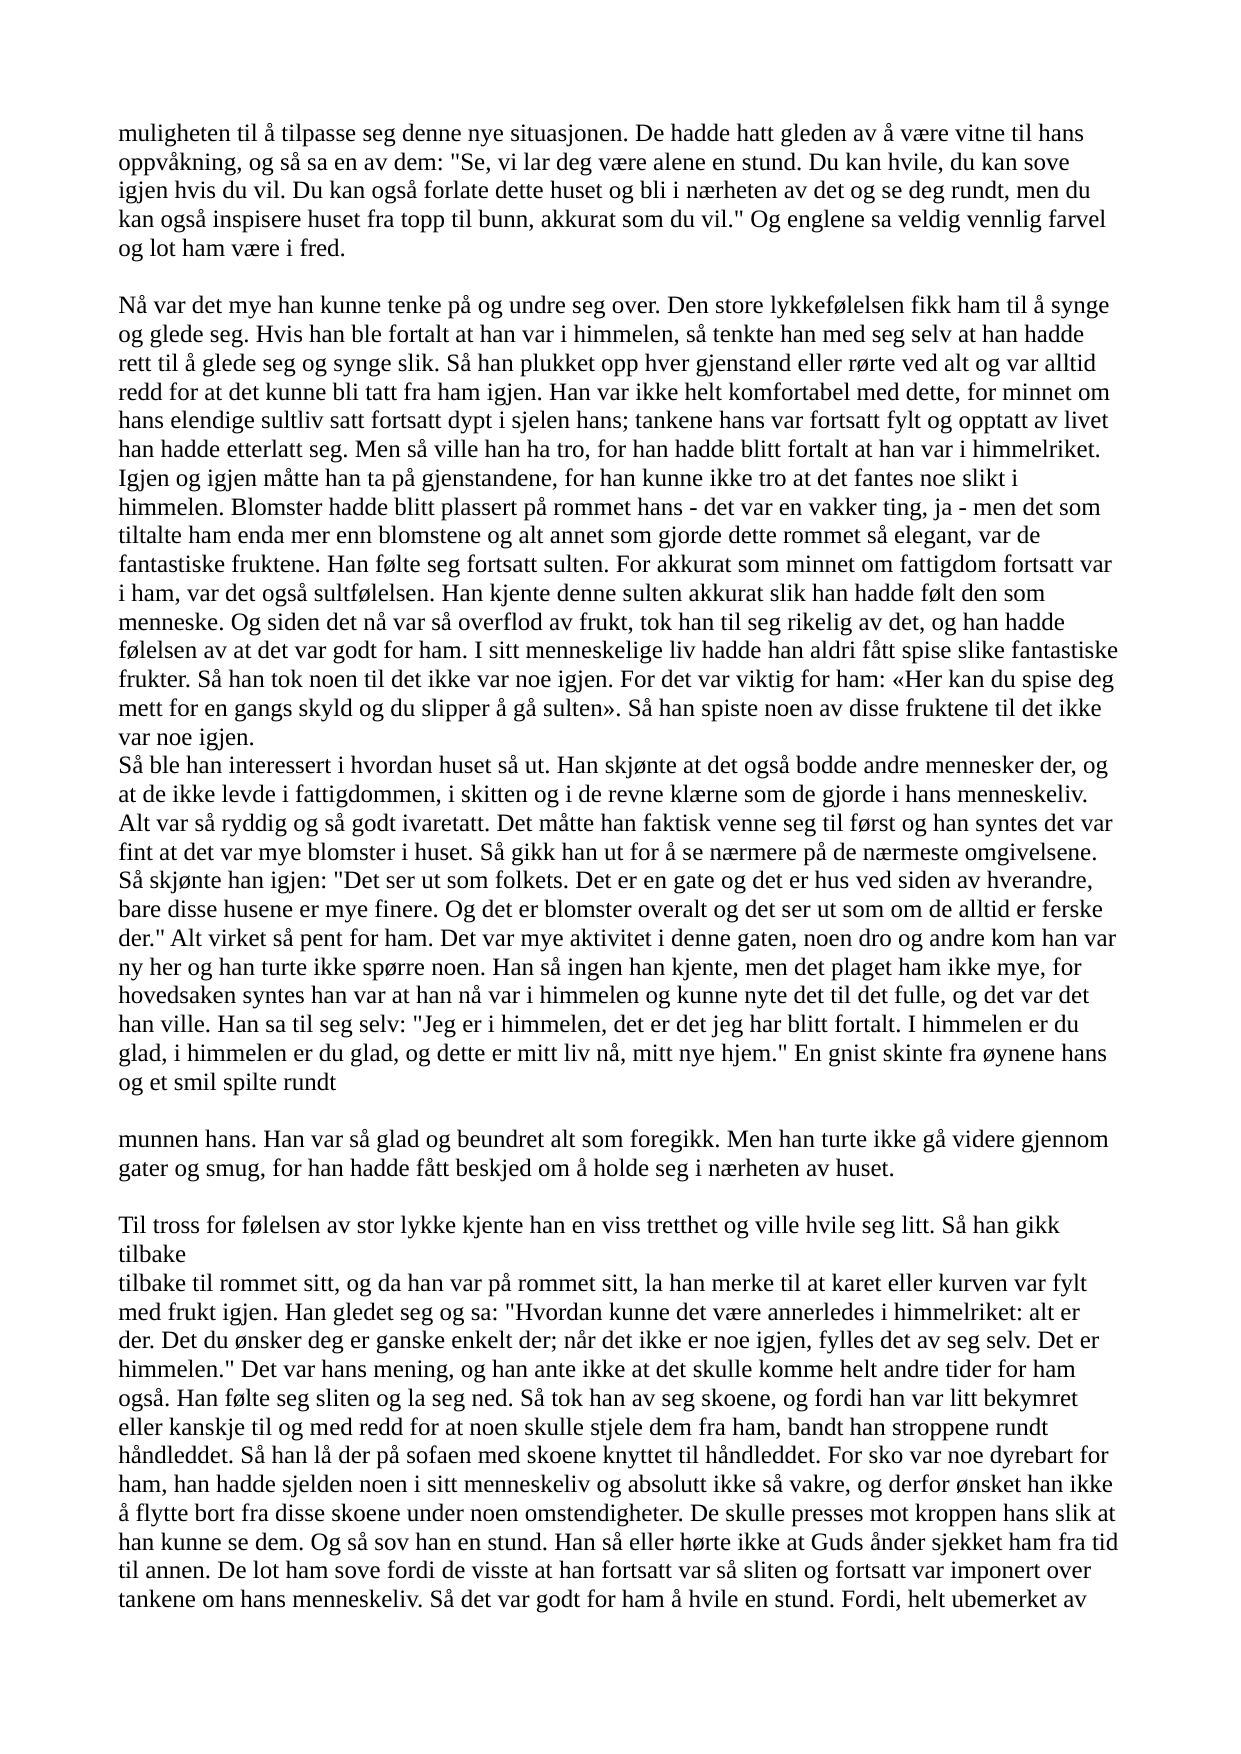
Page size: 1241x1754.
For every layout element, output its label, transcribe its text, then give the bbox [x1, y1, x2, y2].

text Nå var det mye han kunne tenke på og undre seg over. Den store lykkefølelsen fikk ham til å synge og glede seg. Hvis han ble fortalt at han var i himmelen, så tenkte han med seg selv at han hadde rett til å glede seg og synge slik. Så han plukket opp hver gjenstand eller rørte ved alt og var alltid redd for at det kunne bli tatt fra ham igjen. Han var ikke helt komfortabel med dette, for minnet om hans elendige sultliv satt fortsatt dypt i sjelen hans; tankene hans var fortsatt fylt og opptatt av livet han hadde etterlatt seg. Men så ville han ha tro, for han hadde blitt fortalt at han var i himmelriket. Igjen og igjen måtte han ta på gjenstandene, for han kunne ikke tro at det fantes noe slikt i himmelen. Blomster hadde blitt plassert på rommet hans - det var en vakker ting, ja - men det som tiltalte ham enda mer enn blomstene og alt annet som gjorde dette rommet så elegant, var de fantastiske fruktene. Han følte seg fortsatt sulten. For akkurat som minnet om fattigdom fortsatt var i ham, var det også sultfølelsen. Han kjente denne sulten akkurat slik han hadde følt den som menneske. Og siden det nå var så overflod av frukt, tok han til seg rikelig av det, og han hadde følelsen av at det var godt for ham. I sitt menneskelige liv hadde han aldri fått spise slike fantastiske frukter. Så han tok noen til det ikke var noe igjen. For det var viktig for ham: «Her kan du spise deg mett for en gangs skyld og du slipper å gå sulten». Så han spiste noen av disse fruktene til det ikke var noe igjen. [118, 291, 1122, 751]
text Så ble han interessert i hvordan huset så ut. Han skjønte at det også bodde andre mennesker der, og at de ikke levde i fattigdommen, i skitten og i de revne klærne som de gjorde i hans menneskeliv. Alt var så ryddig og så godt ivaretatt. Det måtte han faktisk venne seg til først og han syntes det var fint at det var mye blomster i huset. Så gikk han ut for å se nærmere på de nærmeste omgivelsene. Så skjønte han igjen: "Det ser ut som folkets. Det er en gate og det er hus ved siden av hverandre, bare disse husene er mye finere. Og det er blomster overalt og det ser ut som om de alltid er ferske der." Alt virket så pent for ham. Det var mye aktivitet i denne gaten, noen dro og andre kom han var ny her og han turte ikke spørre noen. Han så ingen han kjente, men det plaget ham ikke mye, for hovedsaken syntes han var at han nå var i himmelen og kunne nyte det til det fulle, og det var det han ville. Han sa til seg selv: "Jeg er i himmelen, det er det jeg har blitt fortalt. I himmelen er du glad, i himmelen er du glad, og dette er mitt liv nå, mitt nye hjem." En gnist skinte fra øynene hans og et smil spilte rundt [118, 751, 1122, 1096]
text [118, 118, 1122, 262]
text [118, 1268, 1122, 1613]
text munnen hans. Han var så glad og beundret alt som foregikk. Men han turte ikke gå videre gjennom gater og smug, for han hadde fått beskjed om å holde seg i nærheten av huset. [118, 1124, 1122, 1182]
text Til tross for følelsen av stor lykke kjente han en viss tretthet og ville hvile seg litt. Så han gikk tilbake [118, 1211, 1122, 1268]
